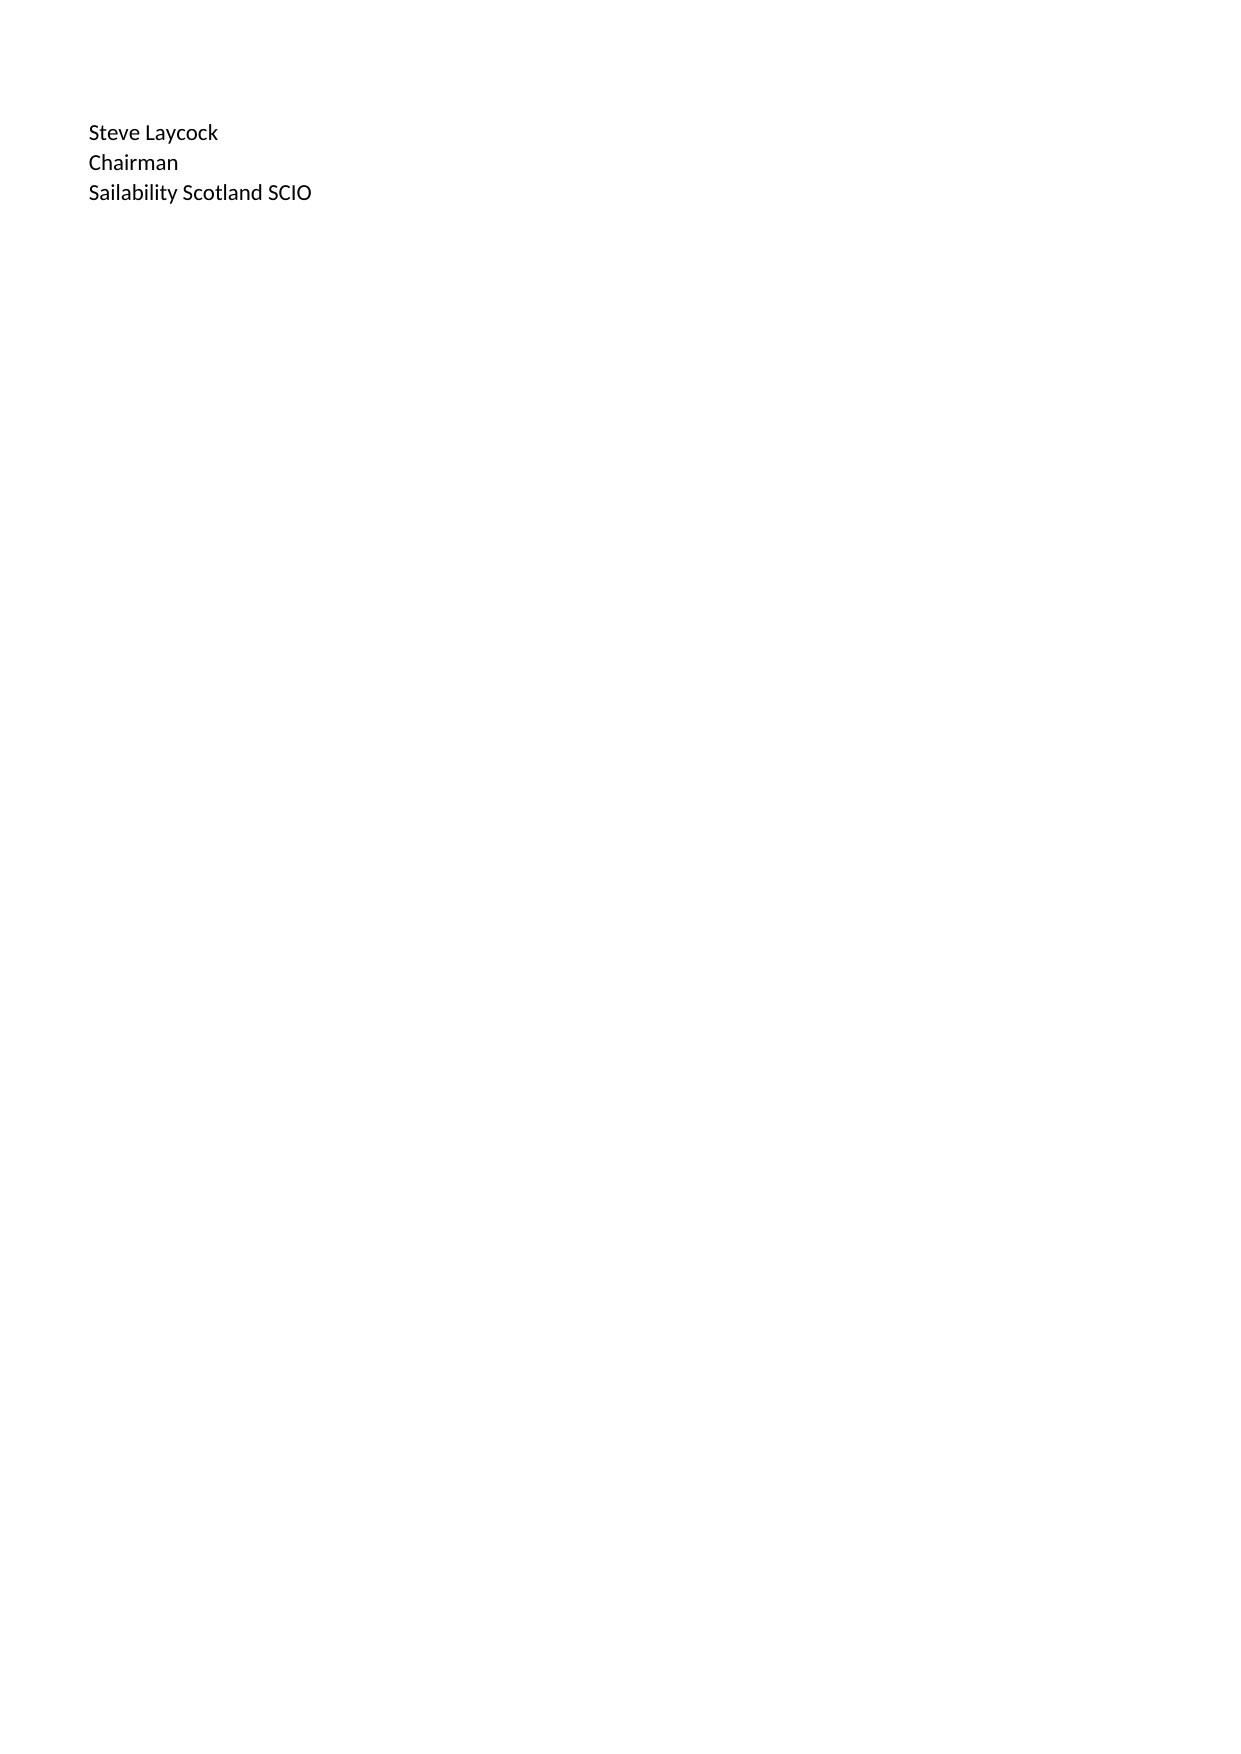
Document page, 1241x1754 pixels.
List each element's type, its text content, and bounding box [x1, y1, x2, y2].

text Chairman [89, 148, 1152, 176]
text Sailability Scotland SCIO [89, 178, 1152, 207]
text Steve Laycock [89, 118, 1152, 146]
